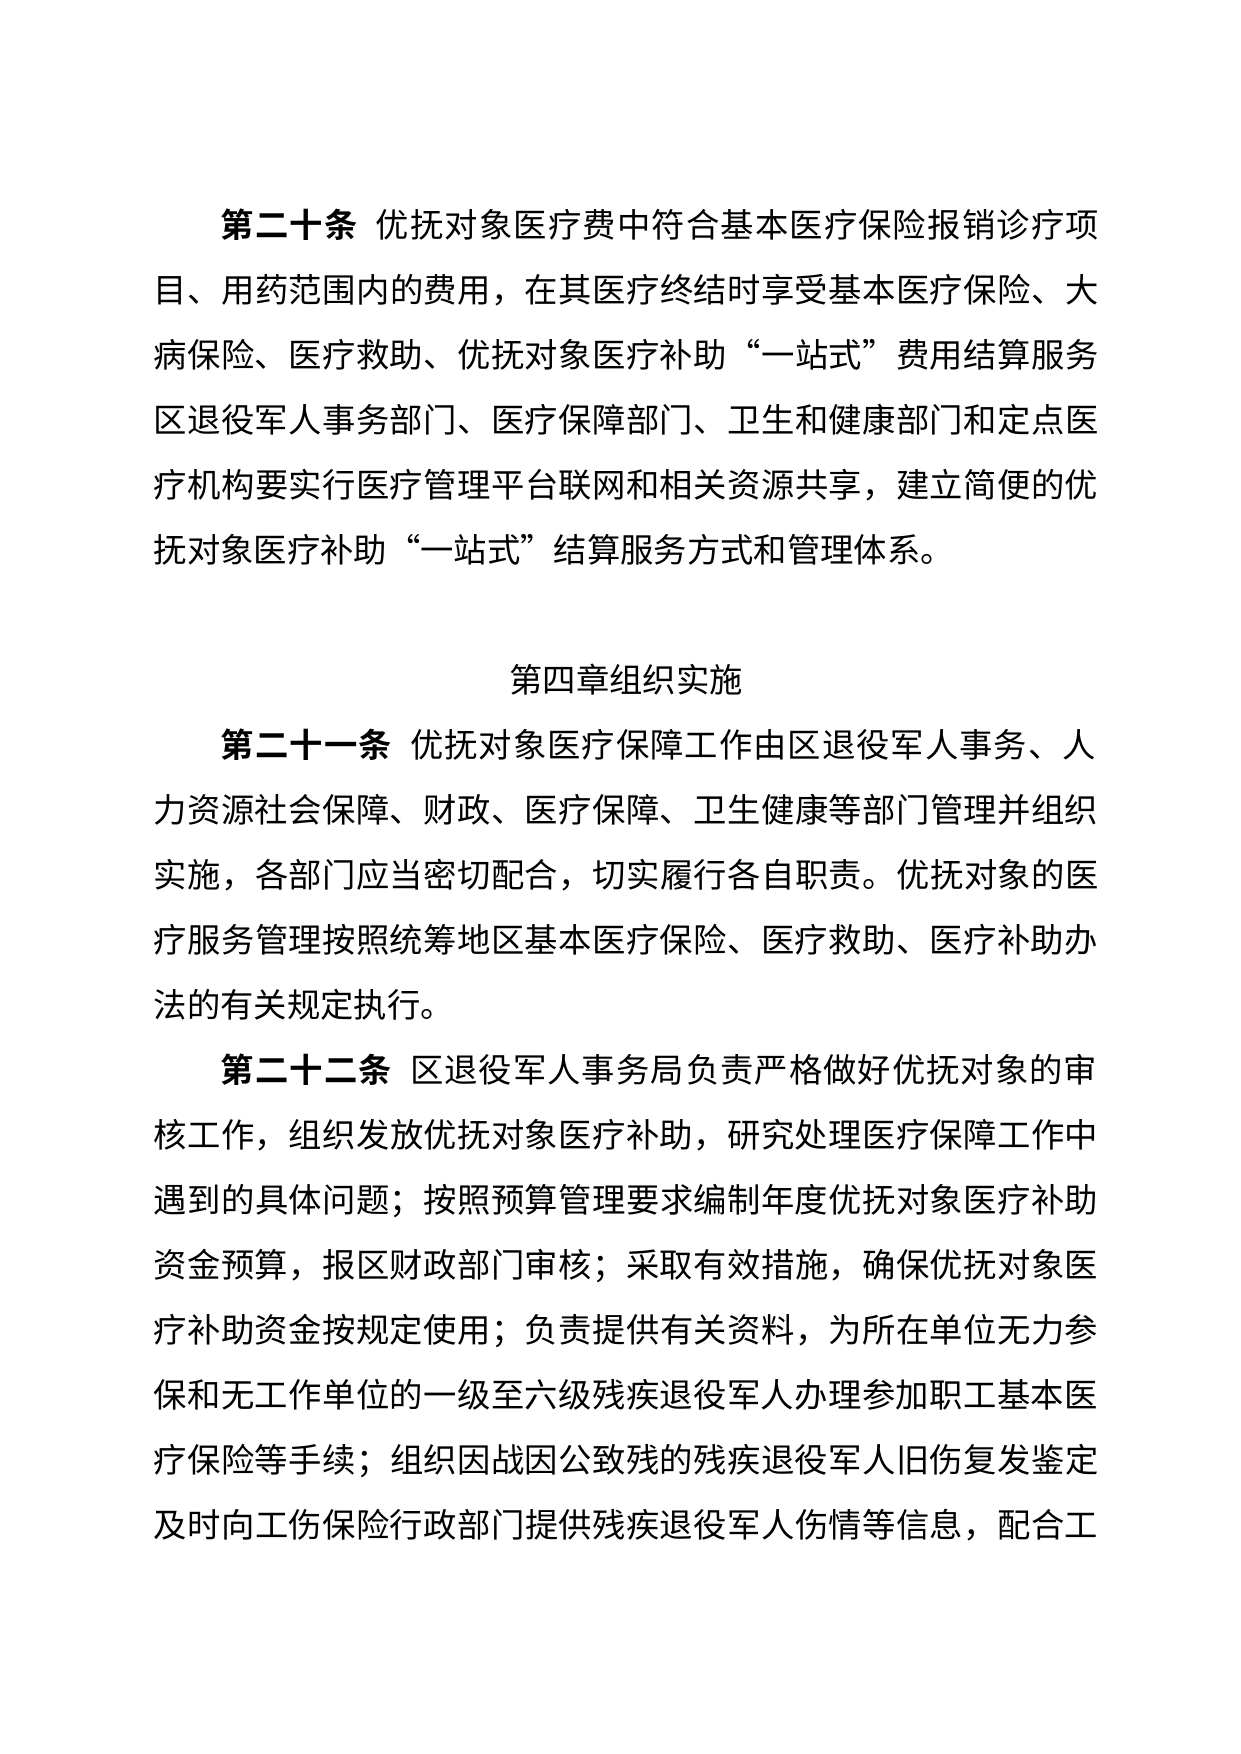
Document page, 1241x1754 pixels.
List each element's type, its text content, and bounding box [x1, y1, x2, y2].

text 第二十条 优抚对象医疗费中符合基本医疗保险报销诊疗项目、用药范围内的费用，在其医疗终结时享受基本医疗保险、大病保险、医疗救助、优抚对象医疗补助“一站式”费用结算服务。区退役军人事务部门、医疗保障部门、卫生和健康部门和定点医疗机构要实行医疗管理平台联网和相关资源共享，建立简便的优抚对象医疗补助“一站式”结算服务方式和管理体系。 [153, 190, 1098, 580]
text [153, 1035, 1098, 1555]
text 第二十一条 优抚对象医疗保障工作由区退役军人事务、人力资源社会保障、财政、医疗保障、卫生健康等部门管理并组织实施，各部门应当密切配合，切实履行各自职责。优抚对象的医疗服务管理按照统筹地区基本医疗保险、医疗救助、医疗补助办法的有关规定执行。 [153, 710, 1098, 1035]
text 第四章组织实施 [153, 645, 1098, 710]
